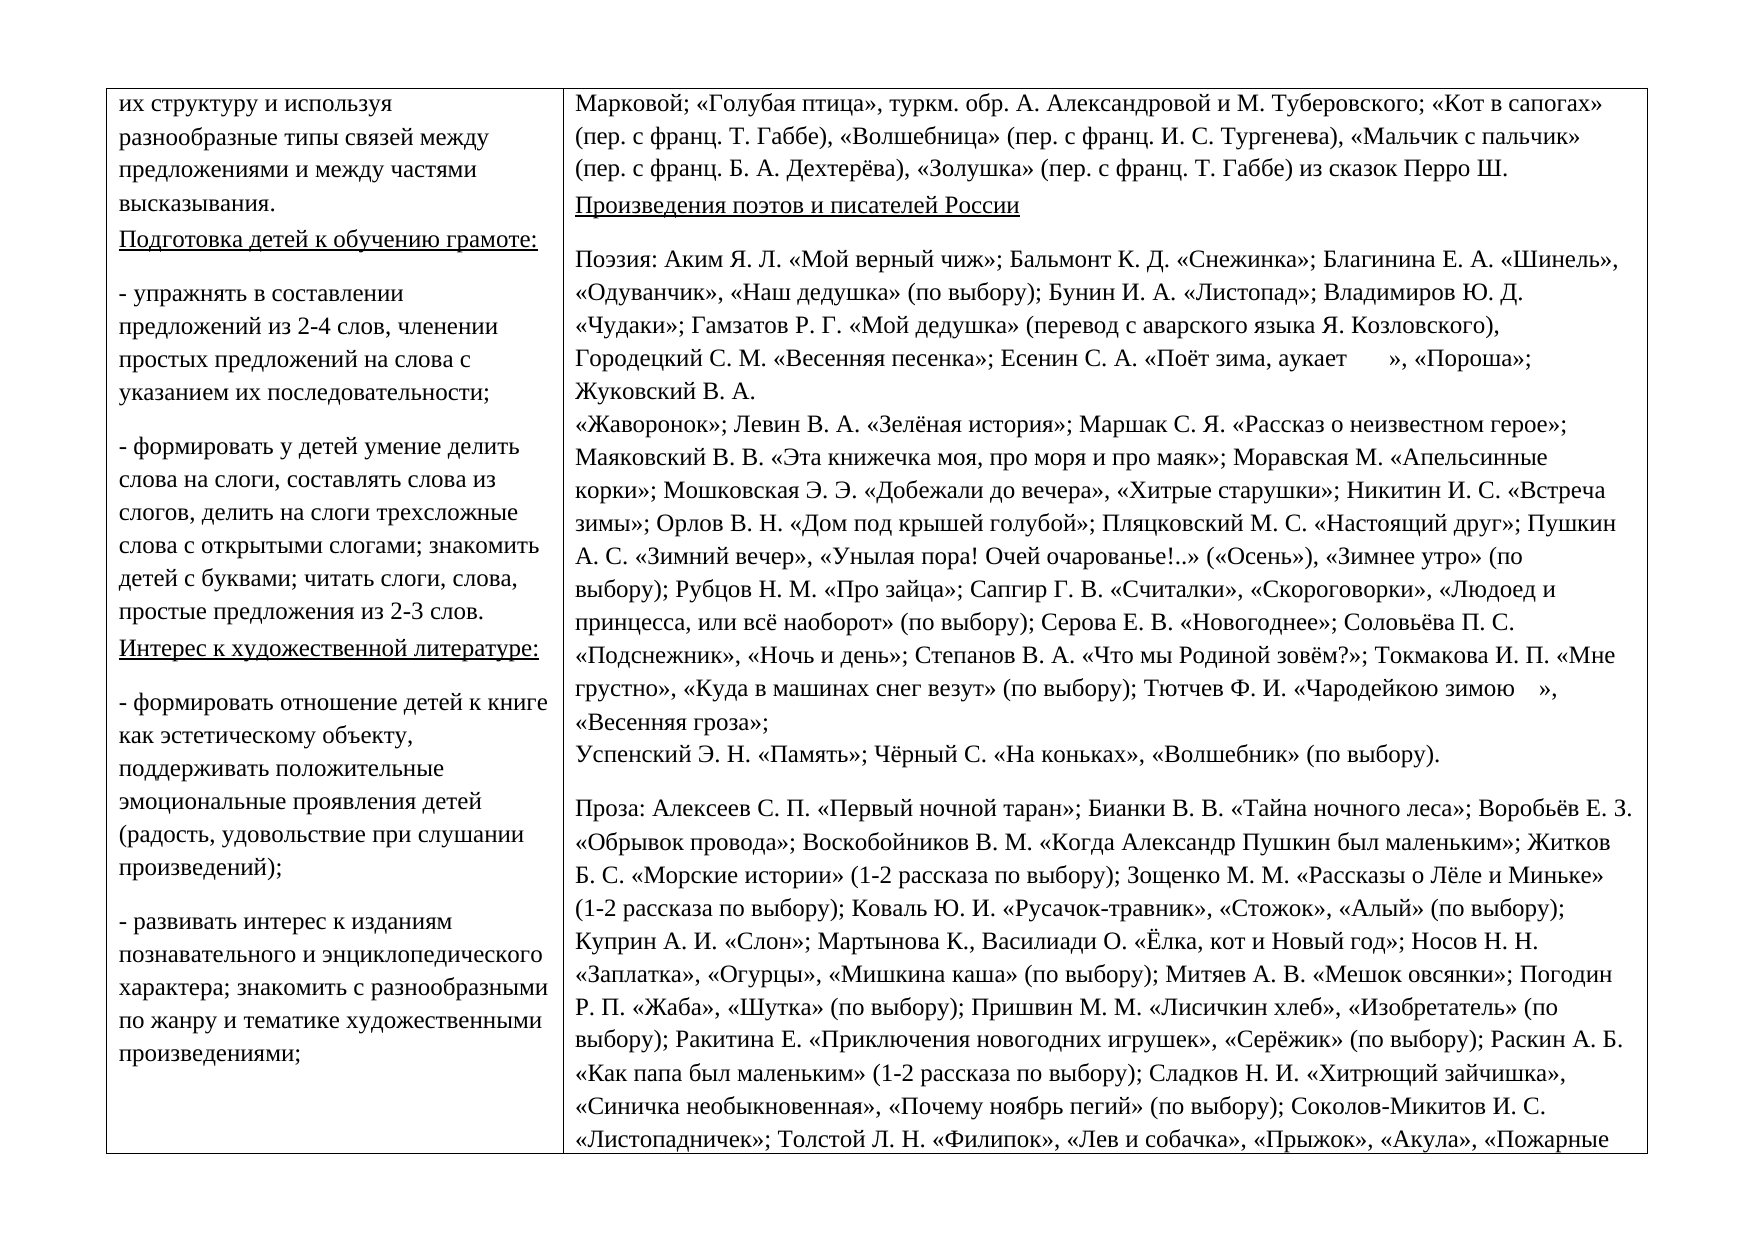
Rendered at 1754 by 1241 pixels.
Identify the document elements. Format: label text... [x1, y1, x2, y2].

table_header Марковой; «Голубая птица», туркм. обр. А. Александровой и М. Туберовского; «Кот в сапогах» (пер. с франц. Т. Габбе), «Волшебница» (пер. с франц. И. С. Тургенева), «Мальчик с пальчик» (пер. с франц. Б. А. Дехтерёва), «Золушка» (пер. с франц. Т. Габбе) из сказок Перро Ш. Произведения поэтов и писателей России Поэзия: Аким Я. Л. «Мой верный чиж»; Бальмонт К. Д. «Снежинка»; Благинина Е. А. «Шинель», «Одуванчик», «Наш дедушка» (по выбору); Бунин И. А. «Листопад»; Владимиров Ю. Д. «Чудаки»; Гамзатов Р. Г. «Мой дедушка» (перевод с аварского языка Я. Козловского), Городецкий С. М. «Весенняя песенка»; Есенин С. А. «Поёт зима, аукает », «Пороша»; Жуковский В. А. «Жаворонок»; Левин В. А. «Зелёная история»; Маршак С. Я. «Рассказ о неизвестном герое»; Маяковский В. В. «Эта книжечка моя, про моря и про маяк»; Моравская М. «Апельсинные корки»; Мошковская Э. Э. «Добежали до вечера», «Хитрые старушки»; Никитин И. С. «Встреча зимы»; Орлов В. Н. «Дом под крышей голубой»; Пляцковский М. С. «Настоящий друг»; Пушкин А. С. «Зимний вечер», «Унылая пора! Очей очарованье!..» («Осень»), «Зимнее утро» (по выбору); Рубцов Н. М. «Про зайца»; Сапгир Г. В. «Считалки», «Скороговорки», «Людоед и принцесса, или всё наоборот» (по выбору); Серова Е. В. «Новогоднее»; Соловьёва П. С. «Подснежник», «Ночь и день»; Степанов В. А. «Что мы Родиной зовём?»; Токмакова И. П. «Мне грустно», «Куда в машинах снег везут» (по выбору); Тютчев Ф. И. «Чародейкою зимою », «Весенняя гроза»; Успенский Э. Н. «Память»; Чёрный С. «На коньках», «Волшебник» (по выбору). Проза: Алексеев С. П. «Первый ночной таран»; Бианки В. В. «Тайна ночного леса»; Воробьёв Е. З. «Обрывок провода»; Воскобойников В. М. «Когда Александр Пушкин был маленьким»; Житков Б. С. «Морские истории» (1-2 рассказа по выбору); Зощенко М. М. «Рассказы о Лёле и Миньке» (1-2 рассказа по выбору); Коваль Ю. И. «Русачок-травник», «Стожок», «Алый» (по выбору); Куприн А. И. «Слон»; Мартынова К., Василиади О. «Ёлка, кот и Новый год»; Носов Н. Н. «Заплатка», «Огурцы», «Мишкина каша» (по выбору); Митяев А. В. «Мешок овсянки»; Погодин Р. П. «Жаба», «Шутка» (по выбору); Пришвин М. М. «Лисичкин хлеб», «Изобретатель» (по выбору); Ракитина Е. «Приключения новогодних игрушек», «Серёжик» (по выбору); Раскин А. Б. «Как папа был маленьким» (1-2 рассказа по выбору); Сладков Н. И. «Хитрющий зайчишка», «Синичка необыкновенная», «Почему ноябрь пегий» (по выбору); Соколов-Микитов И. С. «Листопадничек»; Толстой Л. Н. «Филипок», «Лев и собачка», «Прыжок», «Акула», «Пожарные [564, 89, 1647, 1153]
table_header их структуру и используя разнообразные типы связей между предложениями и между частями высказывания. Подготовка детей к обучению грамоте: упражнять в составлении предложений из 2-4 слов, членении простых предложений на слова с указанием их последовательности; формировать у детей умение делить слова на слоги, составлять слова из слогов, делить на слоги трехсложные слова с открытыми слогами; знакомить детей с буквами; читать слоги, слова, простые предложения из 2-3 слов. Интерес к художественной литературе: формировать отношение детей к книге как эстетическому объекту, поддерживать положительные эмоциональные проявления детей (радость, удовольствие при слушании произведений); развивать интерес к изданиям познавательного и энциклопедического характера; знакомить с разнообразными по жанру и тематике художественными произведениями; [107, 89, 563, 1153]
